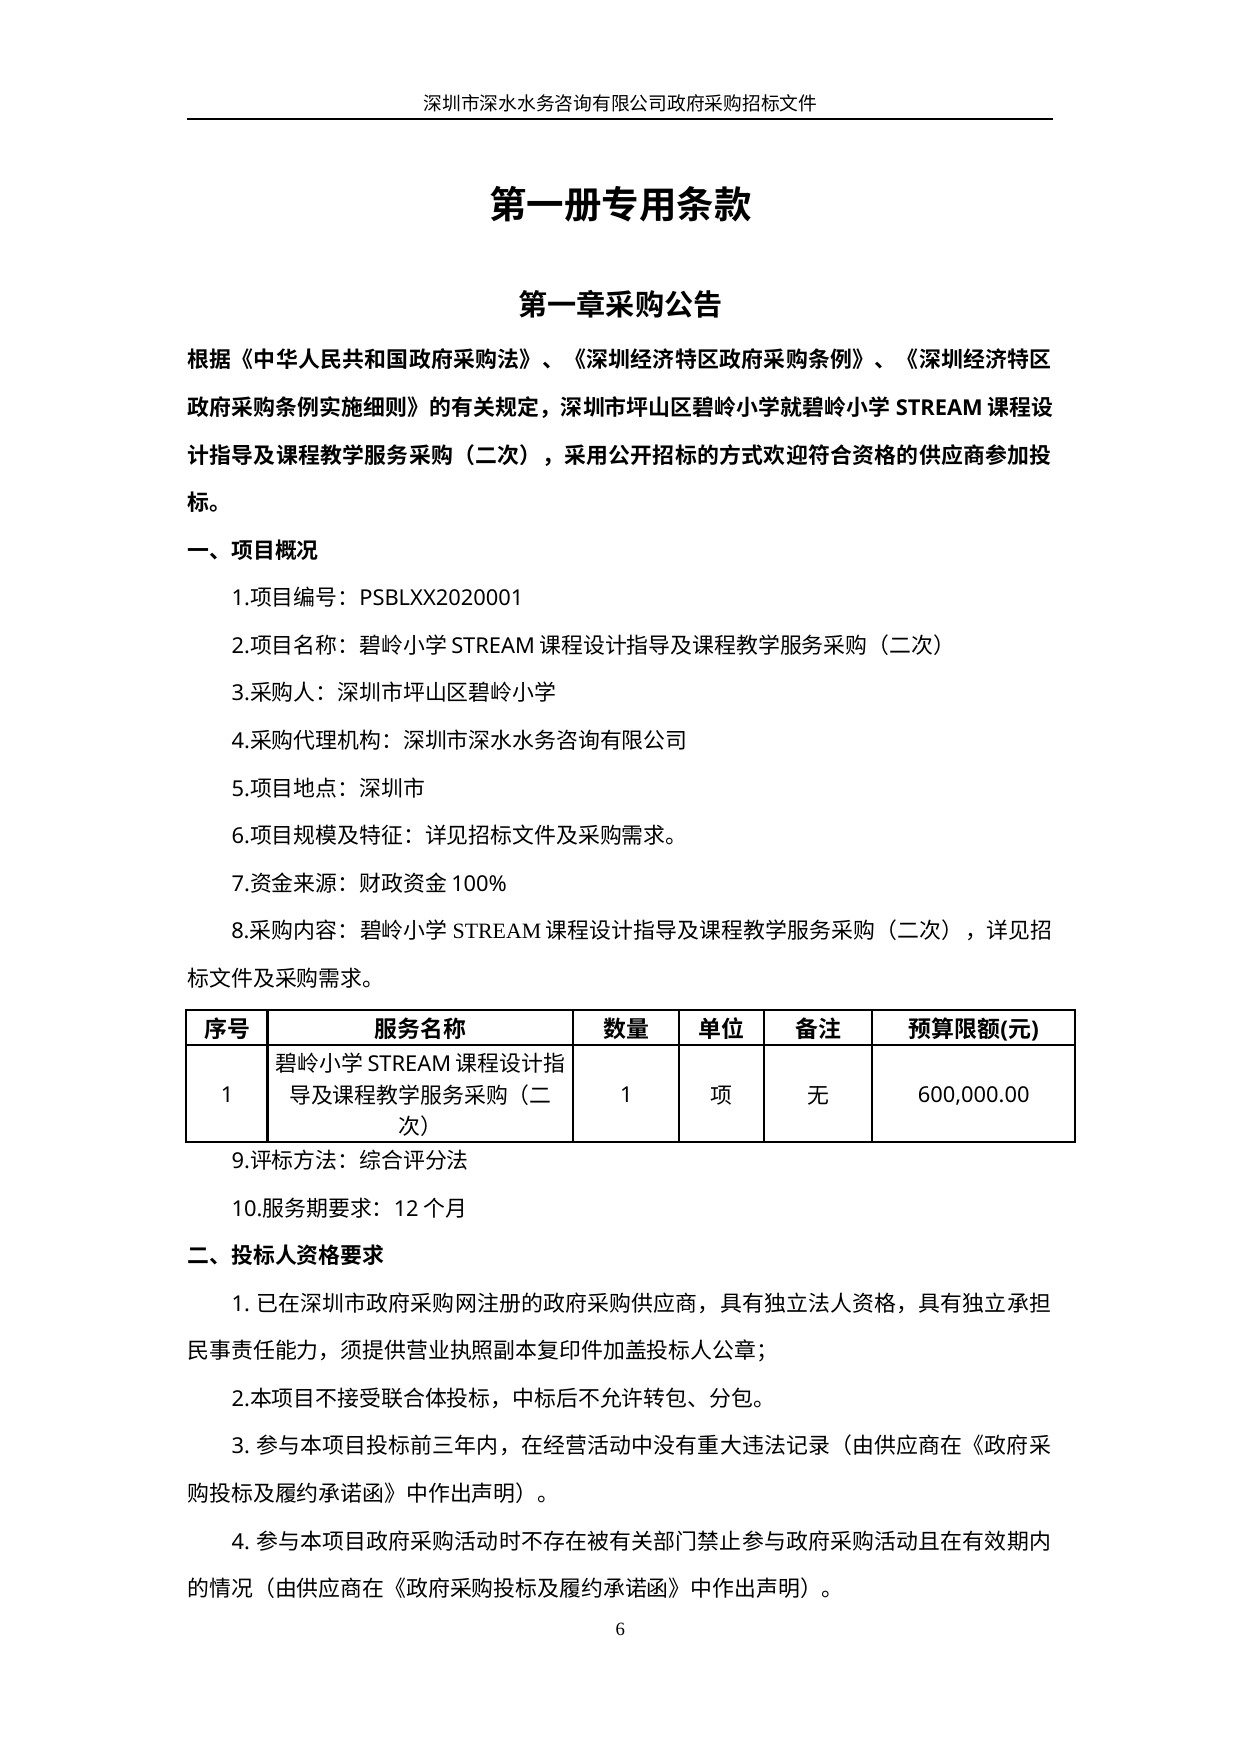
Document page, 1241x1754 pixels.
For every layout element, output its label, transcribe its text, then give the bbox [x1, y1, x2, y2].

text 一、项目概况 [187, 533, 1053, 564]
text 9.评标方法：综合评分法 [187, 1143, 1053, 1175]
table_header 服务名称 [269, 1011, 572, 1044]
table_header 预算限额(元) [873, 1011, 1074, 1044]
table_header 备注 [765, 1011, 871, 1044]
text 10.服务期要求：12个月 [187, 1191, 1053, 1222]
text 1. 已在深圳市政府采购网注册的政府采购供应商，具有独立法人资格，具有独立承担民事责任能力，须提供营业执照副本复印件加盖投标人公章； [187, 1286, 1053, 1365]
table_header 数量 [574, 1011, 678, 1044]
text 4.采购代理机构：深圳市深水水务咨询有限公司 [187, 723, 1053, 755]
text 6.项目规模及特征：详见招标文件及采购需求。 [187, 818, 1053, 850]
text 5.项目地点：深圳市 [187, 771, 1053, 802]
text 根据《中华人民共和国政府采购法》、《深圳经济特区政府采购条例》、《深圳经济特区政府采购条例实施细则》的有关规定，深圳市坪山区碧岭小学就碧岭小学STREAM课程设计指导及课程教学服务采购（二次），采用公开招标的方式欢迎符合资格的供应商参加投标。 [187, 342, 1053, 517]
text 3.采购人：深圳市坪山区碧岭小学 [187, 675, 1053, 707]
table_header 单位 [680, 1011, 763, 1044]
text 二、投标人资格要求 [187, 1238, 1053, 1270]
table_header 序号 [187, 1011, 266, 1044]
table_cell 项 [680, 1046, 763, 1141]
text 2.项目名称：碧岭小学STREAM课程设计指导及课程教学服务采购（二次） [187, 628, 1053, 659]
text 2.本项目不接受联合体投标，中标后不允许转包、分包。 [187, 1381, 1053, 1413]
table_cell 1 [187, 1046, 266, 1141]
table_cell 碧岭小学STREAM课程设计指导及课程教学服务采购（二次） [269, 1046, 572, 1141]
text 3. 参与本项目投标前三年内，在经营活动中没有重大违法记录（由供应商在《政府采购投标及履约承诺函》中作出声明）。 [187, 1428, 1053, 1508]
text 4. 参与本项目政府采购活动时不存在被有关部门禁止参与政府采购活动且在有效期内的情况（由供应商在《政府采购投标及履约承诺函》中作出声明）。 [187, 1524, 1053, 1603]
table_cell 无 [765, 1046, 871, 1141]
table_cell 1 [574, 1046, 678, 1141]
text 1.项目编号：PSBLXX2020001 [187, 580, 1053, 612]
text 8.采购内容：碧岭小学STREAM课程设计指导及课程教学服务采购（二次），详见招标文件及采购需求。 [187, 913, 1053, 993]
title 第一册专用条款 [187, 175, 1053, 229]
subtitle 第一章采购公告 [187, 281, 1053, 324]
table_cell 600,000.00 [873, 1046, 1074, 1141]
text 7.资金来源：财政资金100% [187, 866, 1053, 897]
